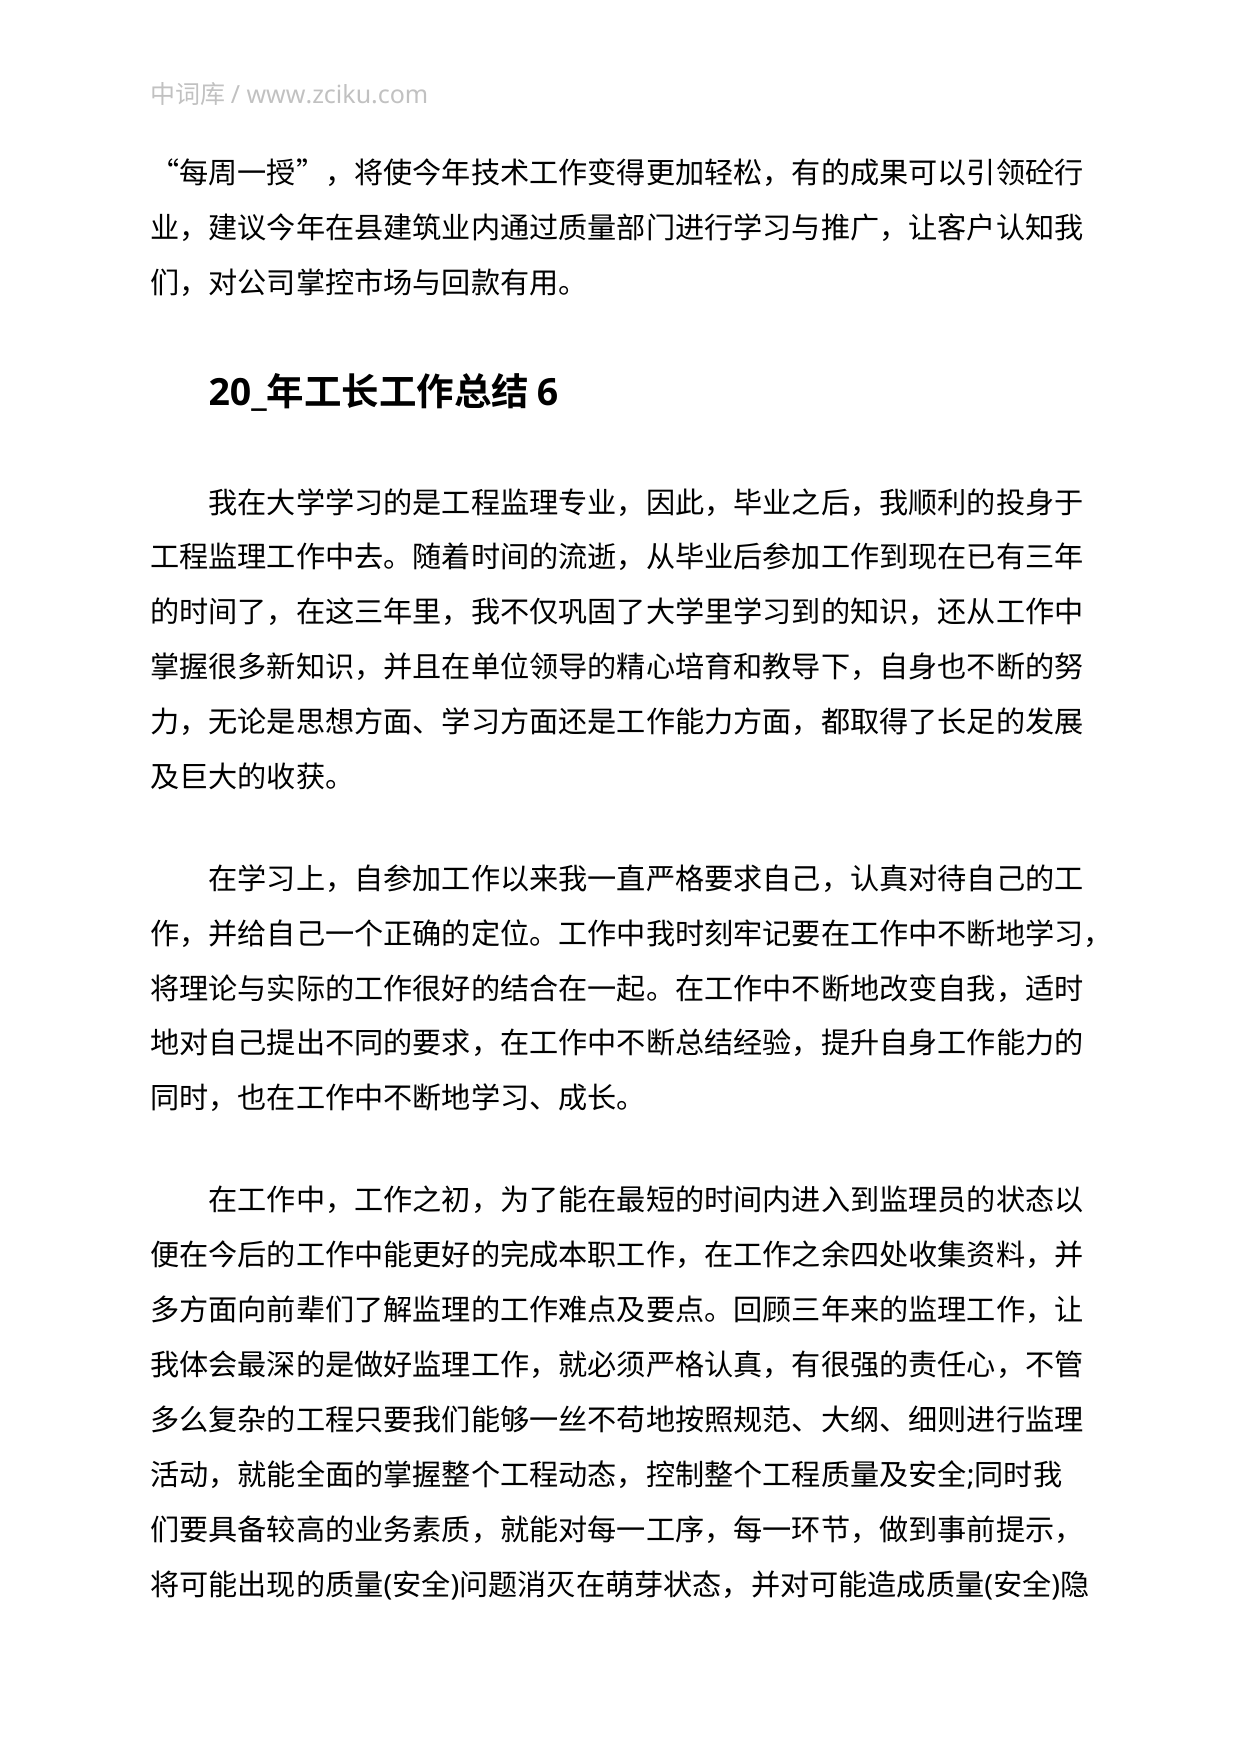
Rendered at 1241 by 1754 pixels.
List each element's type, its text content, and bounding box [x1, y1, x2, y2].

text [150, 1177, 1090, 1603]
text 20_年工长工作总结6 [150, 362, 1090, 416]
text 在学习上，自参加工作以来我一直严格要求自己，认真对待自己的工作，并给自己一个正确的定位。工作中我时刻牢记要在工作中不断地学习，将理论与实际的工作很好的结合在一起。在工作中不断地改变自我，适时地对自己提出不同的要求，在工作中不断总结经验，提升自身工作能力的同时，也在工作中不断地学习、成长。 [150, 855, 1090, 1117]
text 我在大学学习的是工程监理专业，因此，毕业之后，我顺利的投身于工程监理工作中去。随着时间的流逝，从毕业后参加工作到现在已有三年的时间了，在这三年里，我不仅巩固了大学里学习到的知识，还从工作中掌握很多新知识，并且在单位领导的精心培育和教导下，自身也不断的努力，无论是思想方面、学习方面还是工作能力方面，都取得了长足的发展及巨大的收获。 [150, 479, 1090, 796]
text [150, 150, 1090, 302]
